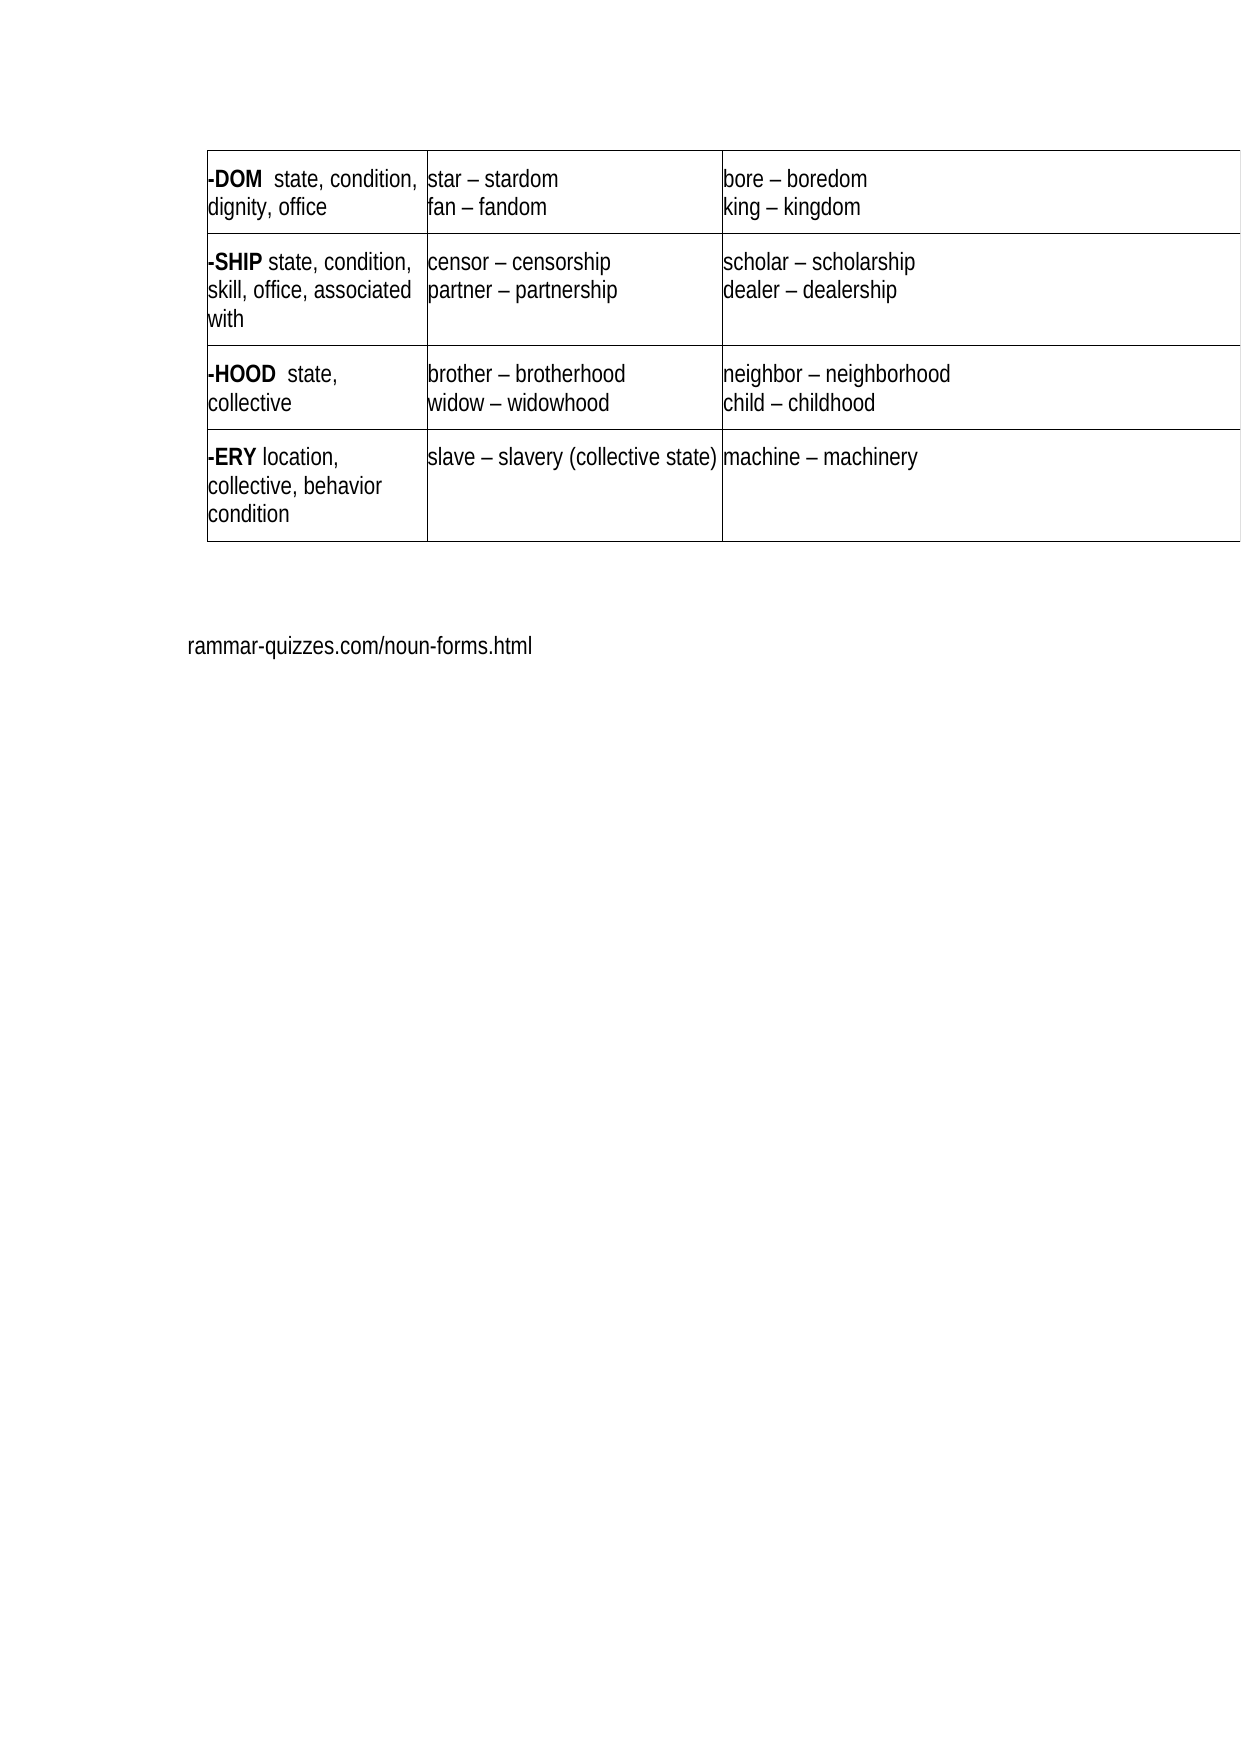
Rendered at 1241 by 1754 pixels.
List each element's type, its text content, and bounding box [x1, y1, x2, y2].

table_cell machine – machinery [723, 430, 1240, 541]
text rammar-quizzes.com/noun-forms.html [187, 631, 1053, 660]
table_cell neighbor – neighborhood child – childhood [723, 346, 1240, 429]
table_cell star – stardom fan – fandom [428, 151, 722, 233]
table_cell censor – censorship partner – partnership [428, 234, 722, 345]
table_cell -ERY location, collective, behavior condition [208, 430, 427, 541]
table_cell -HOOD state, collective [208, 346, 427, 429]
table_cell bore – boredom king – kingdom [723, 151, 1240, 233]
table_cell brother – brotherhood widow – widowhood [428, 346, 722, 429]
table_cell -SHIP state, condition, skill, office, associated with [208, 234, 427, 345]
table_cell slave – slavery (collective state) [428, 430, 722, 541]
table_cell -DOM state, condition, dignity, office [208, 151, 427, 233]
table_cell scholar – scholarship dealer – dealership [723, 234, 1240, 345]
